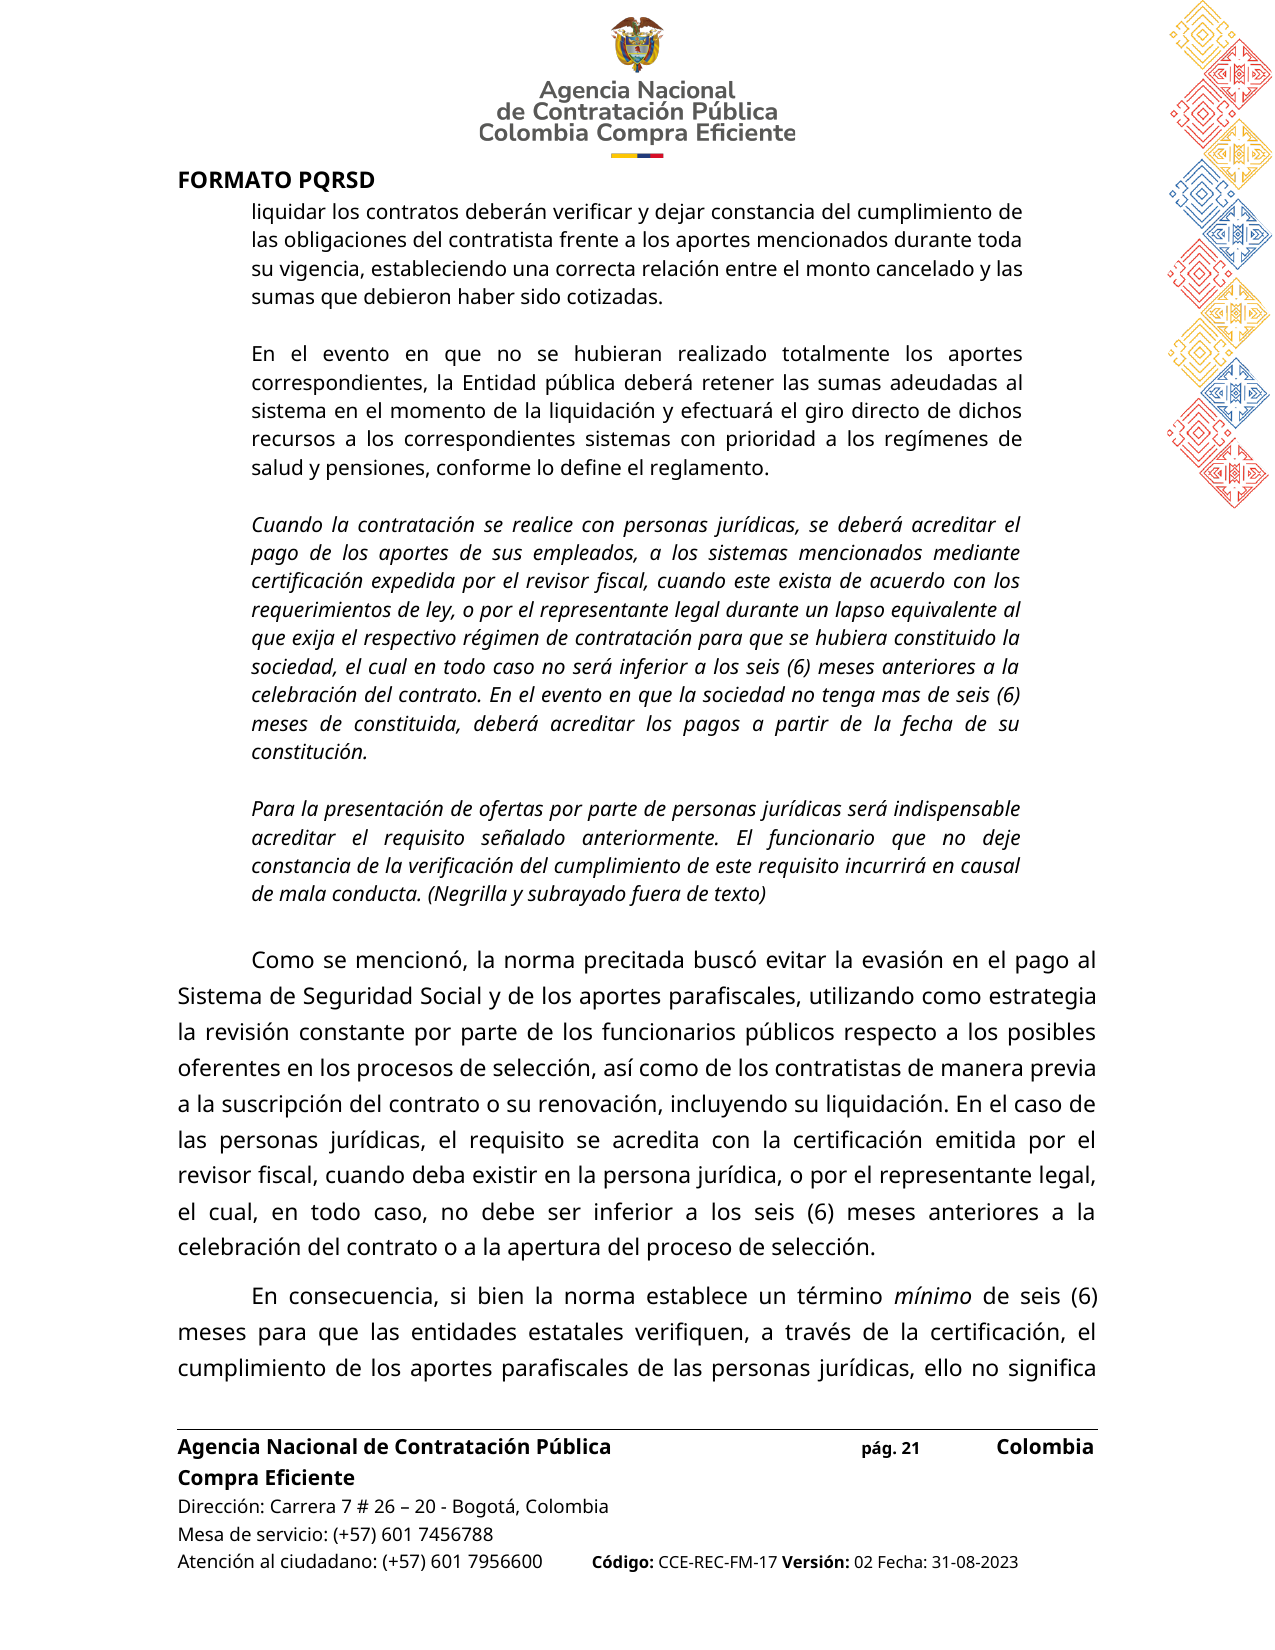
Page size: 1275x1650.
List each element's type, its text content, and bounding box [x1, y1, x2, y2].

text “Artículo 50. Control a la evasión de los recursos parafiscales. La celebración, renovación o liquidación por parte de un particular, de contratos de cualquier naturaleza con Entidades del sector público, requerirá para el efecto, del cumplimiento por parte del contratista de sus obligaciones con los sistemas de salud, riesgos profesionales, pensiones y aportes a las Cajas de Compensación Familiar, Instituto Colombiano de Bienestar Familiar y Servicio Nacional de Aprendizaje, cuando a ello haya lugar. Las Entidades públicas en el momento de liquidar los contratos deberán verificar y dejar constancia del cumplimiento de las obligaciones del contratista frente a los aportes mencionados durante toda su vigencia, estableciendo una correcta relación entre el monto cancelado y las sumas que debieron haber sido cotizadas. [251, 197, 1024, 311]
text En el evento en que no se hubieran realizado totalmente los aportes correspondientes, la Entidad pública deberá retener las sumas adeudadas al sistema en el momento de la liquidación y efectuará el giro directo de dichos recursos a los correspondientes sistemas con prioridad a los regímenes de salud y pensiones, conforme lo define el reglamento. [251, 339, 1024, 481]
text Cuando la contratación se realice con personas jurídicas, se deberá acreditar el pago de los aportes de sus empleados, a los sistemas mencionados mediante certificación expedida por el revisor fiscal, cuando este exista de acuerdo con los requerimientos de ley, o por el representante legal durante un lapso equivalente al que exija el respectivo régimen de contratación para que se hubiera constituido la sociedad, el cual en todo caso no será inferior a los seis (6) meses anteriores a la celebración del contrato. En el evento en que la sociedad no tenga mas de seis (6) meses de constituida, deberá acreditar los pagos a partir de la fecha de su constitución. [251, 510, 1024, 766]
picture [479, 17, 796, 158]
text Como se mencionó, la norma precitada buscó evitar la evasión en el pago al Sistema de Seguridad Social y de los aportes parafiscales, utilizando como estrategia la revisión constante por parte de los funcionarios públicos respecto a los posibles oferentes en los procesos de selección, así como de los contratistas de manera previa a la suscripción del contrato o su renovación, incluyendo su liquidación. En el caso de las personas jurídicas, el requisito se acredita con la certificación emitida por el revisor fiscal, cuando deba existir en la persona jurídica, o por el representante legal, el cual, en todo caso, no debe ser inferior a los seis (6) meses anteriores a la celebración del contrato o a la apertura del proceso de selección. [177, 944, 1098, 1263]
picture [1165, 0, 1272, 506]
text Para la presentación de ofertas por parte de personas jurídicas será indispensable acreditar el requisito señalado anteriormente. El funcionario que no deje constancia de la verificación del cumplimiento de este requisito incurrirá en causal de mala conducta. (Negrilla y subrayado fuera de texto) [251, 794, 1024, 908]
